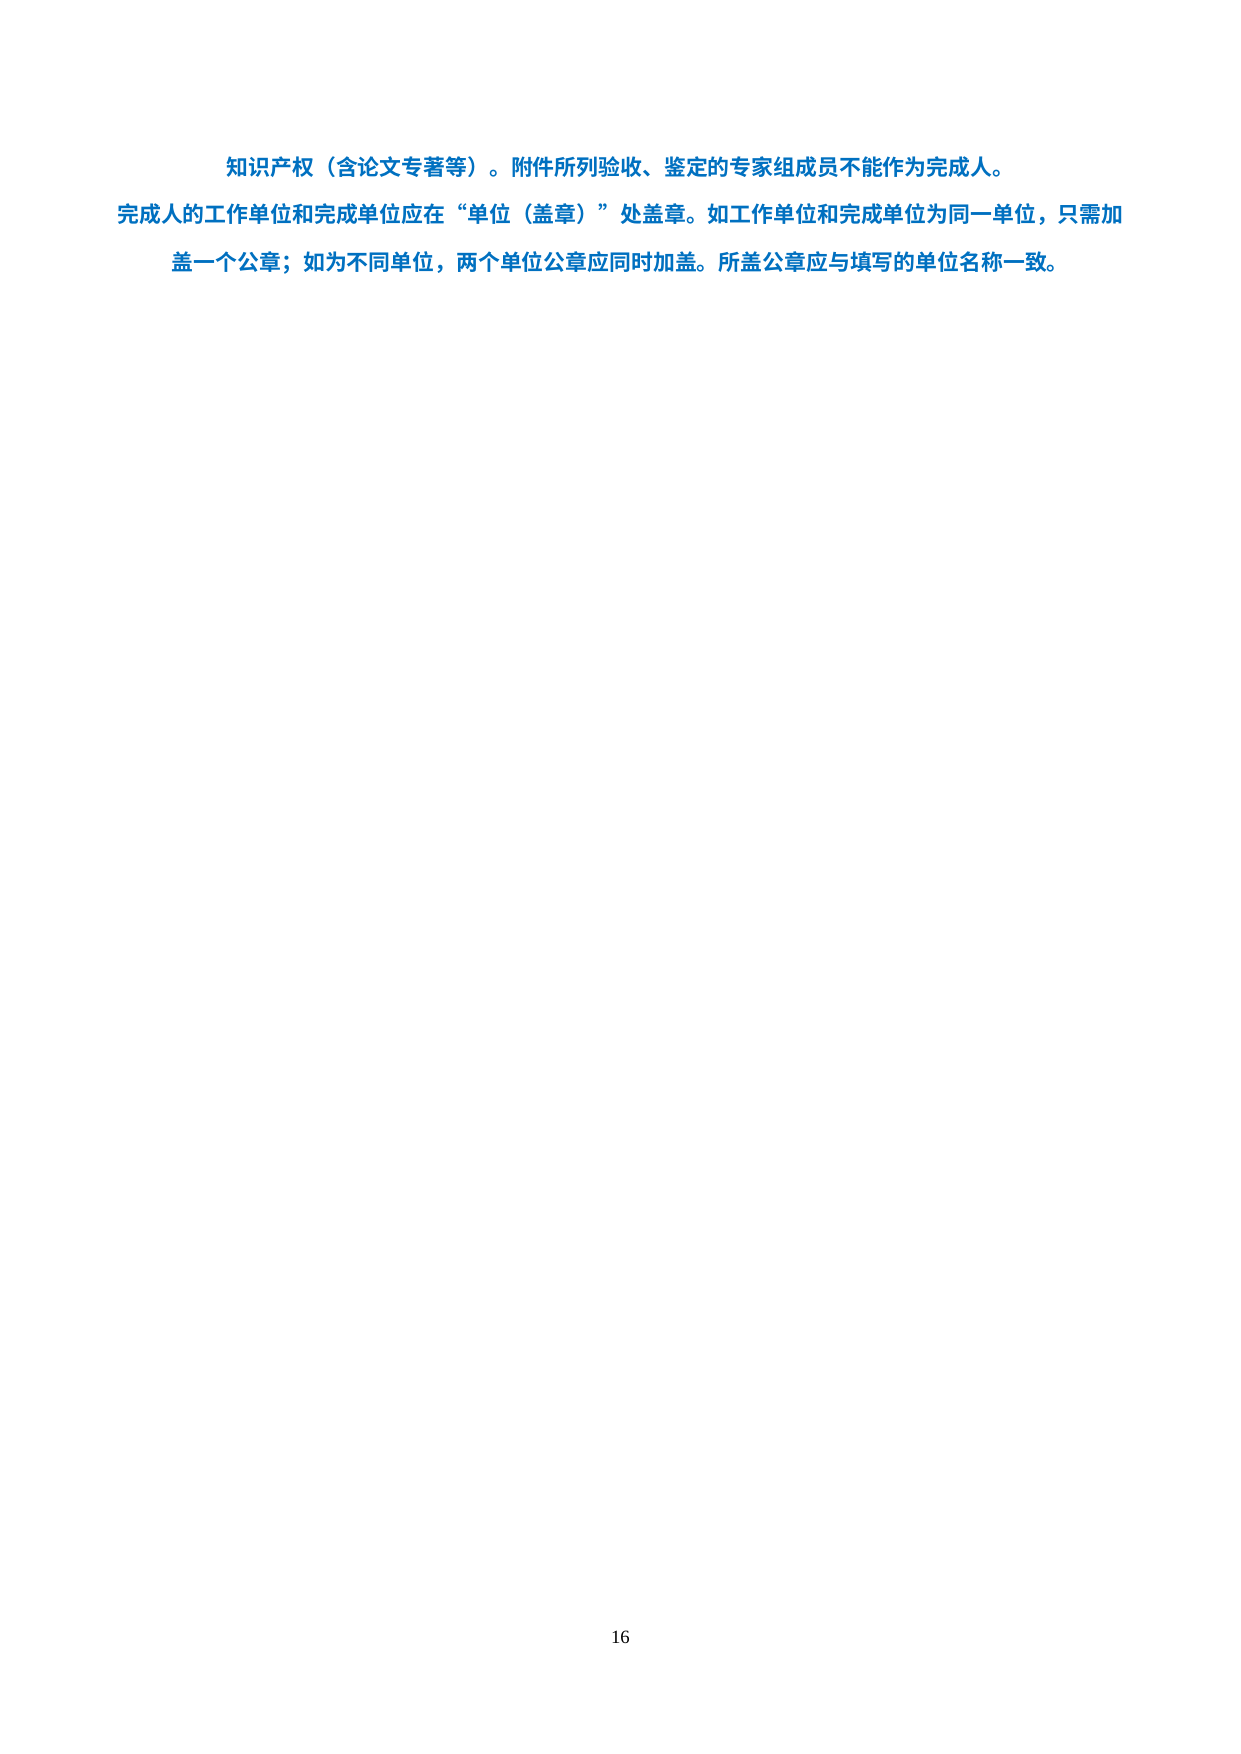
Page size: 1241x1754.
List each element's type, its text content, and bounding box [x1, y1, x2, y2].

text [112, 150, 1128, 182]
text 完成人的工作单位和完成单位应在“单位（盖章）”处盖章。如工作单位和完成单位为同一单位，只需加盖一个公章；如为不同单位，两个单位公章应同时加盖。所盖公章应与填写的单位名称一致。九、主要完成单位情况表（可加页） [112, 197, 1128, 277]
